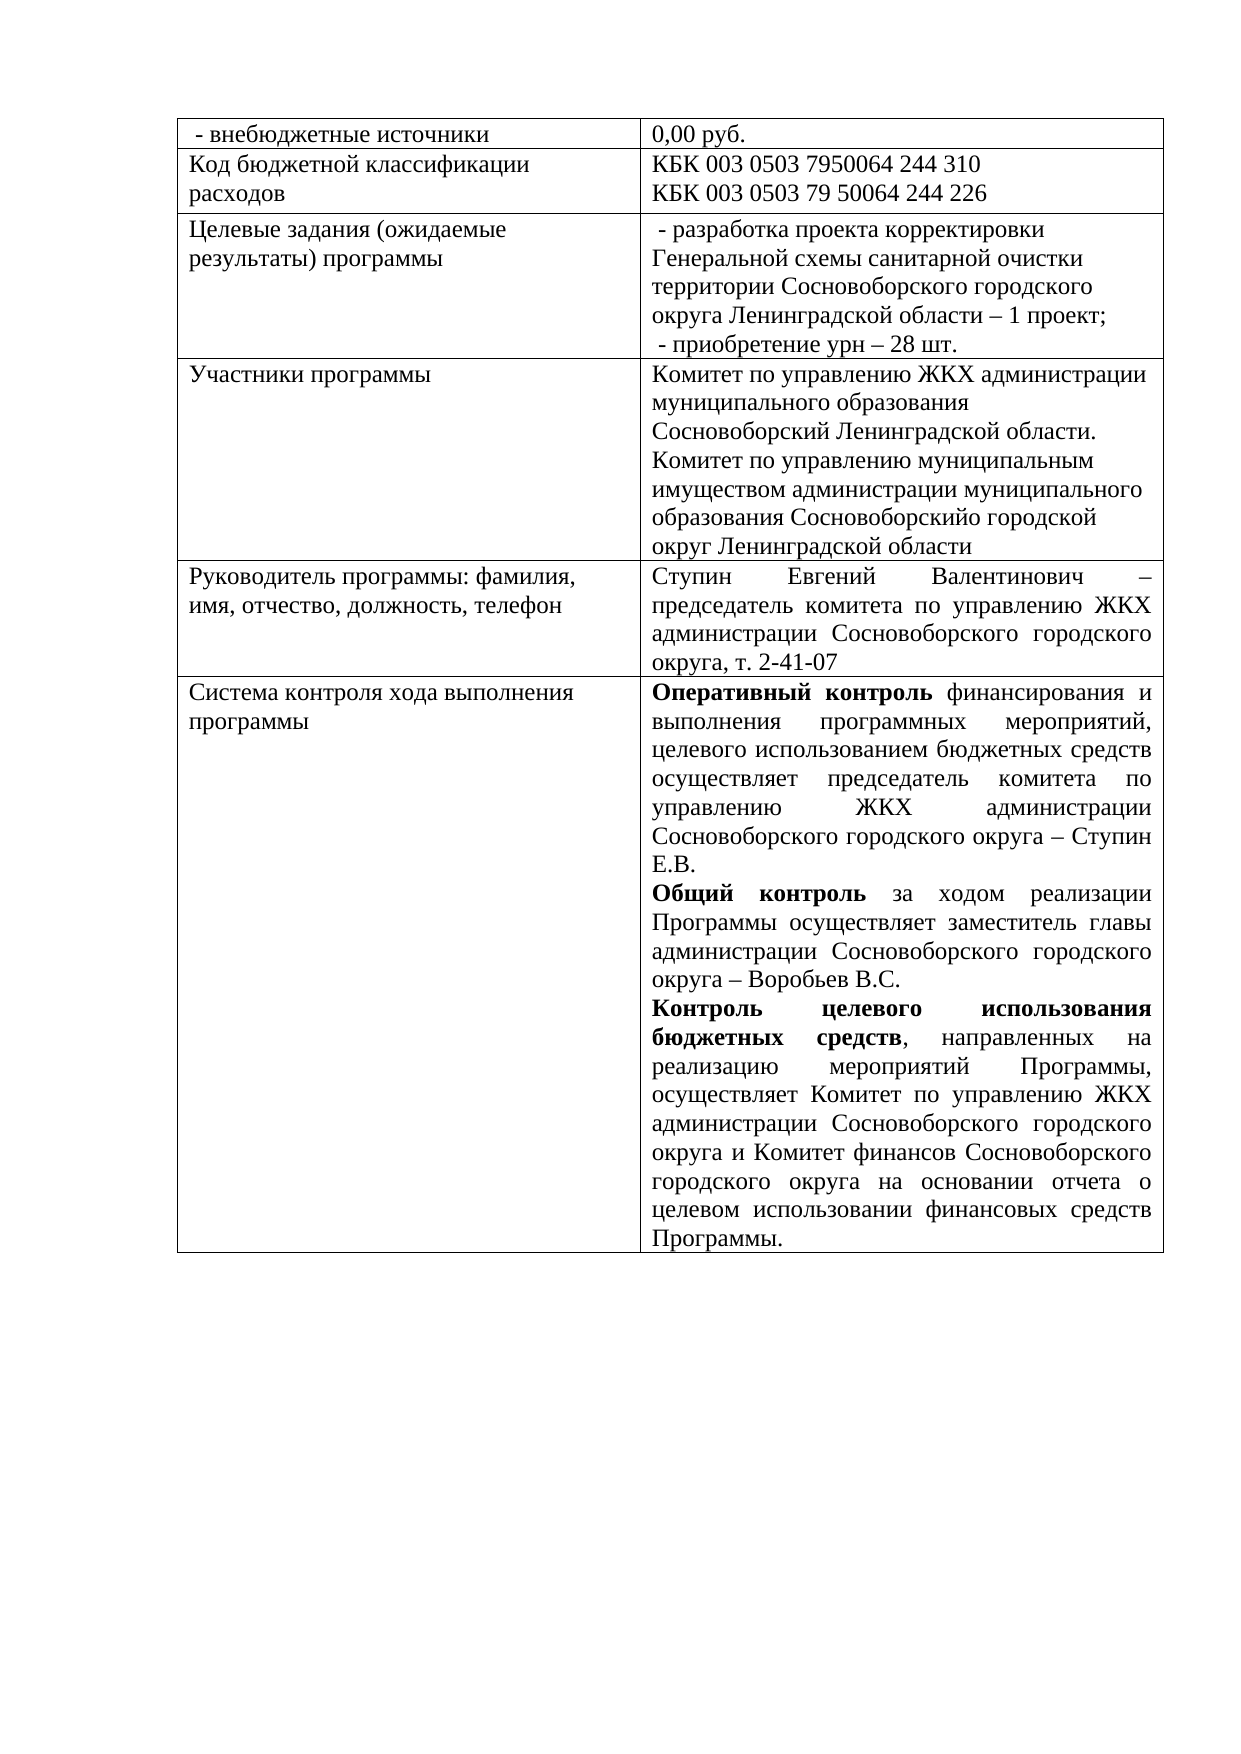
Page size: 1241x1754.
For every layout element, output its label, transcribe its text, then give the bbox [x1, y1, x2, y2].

table_cell Оперативный контроль финансирования и выполнения программных мероприятий, целевого использованием бюджетных средств осуществляет председатель комитета по управлению ЖКХ администрации Сосновоборского городского округа – Ступин Е.В. Общий контроль за ходом реализации Программы осуществляет заместитель главы администрации Сосновоборского городского округа – Воробьев В.С. Контроль целевого использования бюджетных средств, направленных на реализацию мероприятий Программы, осуществляет Комитет по управлению ЖКХ администрации Сосновоборского городского округа и Комитет финансов Сосновоборского городского округа на основании отчета о целевом использовании финансовых средств Программы. [641, 677, 1163, 1252]
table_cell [641, 119, 1163, 148]
table_cell КБК 003 0503 7950064 244 310 КБК 003 0503 79 50064 244 226 [641, 149, 1163, 213]
table_cell Руководитель программы: фамилия, имя, отчество, должность, телефон [178, 561, 640, 676]
table_cell Целевые задания (ожидаемые результаты) программы [178, 214, 640, 358]
table_cell Участники программы [178, 359, 640, 560]
table_cell - разработка проекта корректировки Генеральной схемы санитарной очистки территории Сосновоборского городского округа Ленинградской области – 1 проект; - приобретение урн – 28 шт. [641, 214, 1163, 358]
table_cell Комитет по управлению ЖКХ администрации муниципального образования Сосновоборский Ленинградской области. Комитет по управлению муниципальным имуществом администрации муниципального образования Сосновоборскийо городской округ Ленинградской области [641, 359, 1163, 560]
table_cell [178, 119, 640, 148]
table_cell Система контроля хода выполнения программы [178, 677, 640, 1252]
table_cell Ступин Евгений Валентинович – председатель комитета по управлению ЖКХ администрации Сосновоборского городского округа, т. 2-41-07 [641, 561, 1163, 676]
table_cell Код бюджетной классификации расходов [178, 149, 640, 213]
